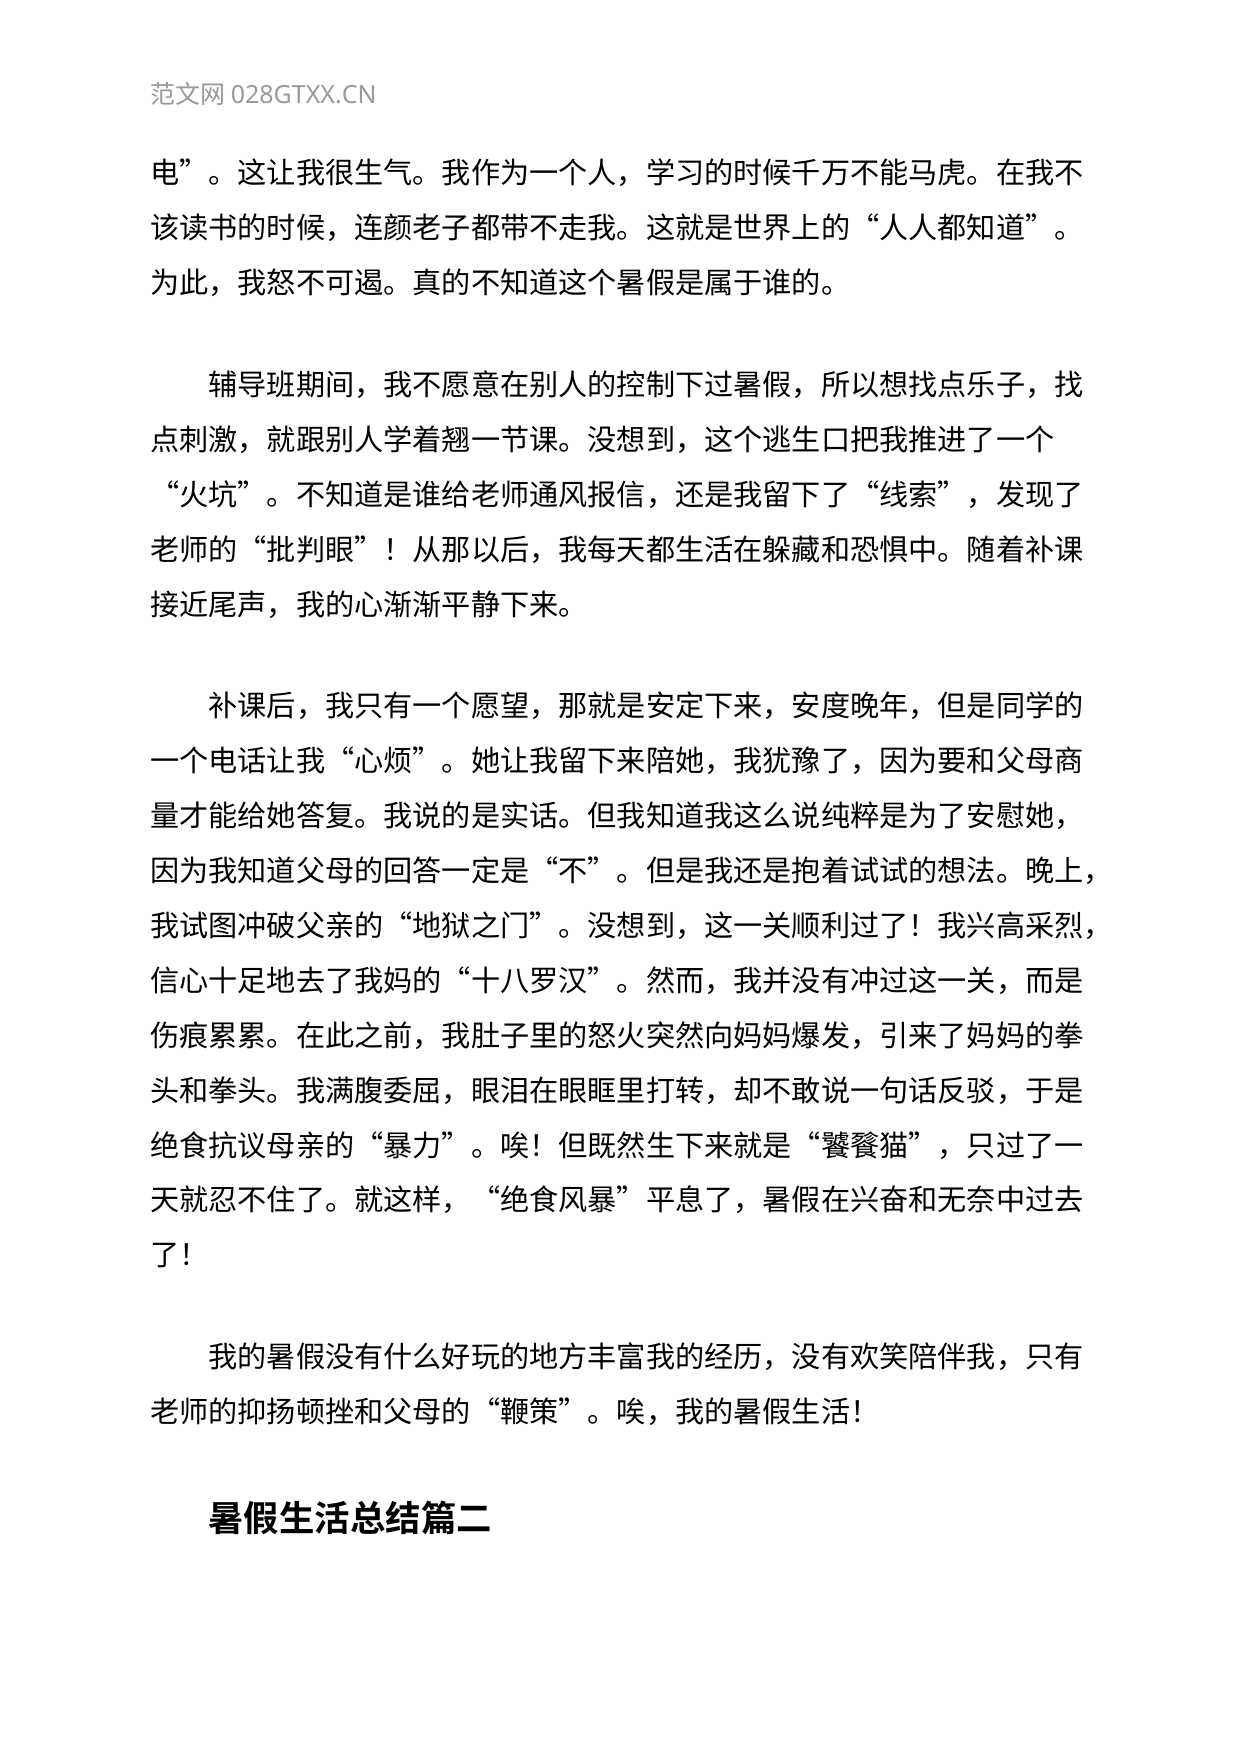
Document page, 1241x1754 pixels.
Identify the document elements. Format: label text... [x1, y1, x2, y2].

text 补课后，我只有一个愿望，那就是安定下来，安度晚年，但是同学的一个电话让我“心烦”。她让我留下来陪她，我犹豫了，因为要和父母商量才能给她答复。我说的是实话。但我知道我这么说纯粹是为了安慰她，因为我知道父母的回答一定是“不”。但是我还是抱着试试的想法。晚上，我试图冲破父亲的“地狱之门”。没想到，这一关顺利过了！我兴高采烈，信心十足地去了我妈的“十八罗汉”。然而，我并没有冲过这一关，而是伤痕累累。在此之前，我肚子里的怒火突然向妈妈爆发，引来了妈妈的拳头和拳头。我满腹委屈，眼泪在眼眶里打转，却不敢说一句话反驳，于是绝食抗议母亲的“暴力”。唉！但既然生下来就是“饕餮猫”，只过了一天就忍不住了。就这样，“绝食风暴”平息了，暑假在兴奋和无奈中过去了！ [150, 683, 1090, 1274]
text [150, 150, 1090, 302]
text 我的暑假没有什么好玩的地方丰富我的经历，没有欢笑陪伴我，只有老师的抑扬顿挫和父母的“鞭策”。唉，我的暑假生活！ [150, 1334, 1090, 1431]
text 辅导班期间，我不愿意在别人的控制下过暑假，所以想找点乐子，找点刺激，就跟别人学着翘一节课。没想到，这个逃生口把我推进了一个“火坑”。不知道是谁给老师通风报信，还是我留下了“线索”，发现了老师的“批判眼”！从那以后，我每天都生活在躲藏和恐惧中。随着补课接近尾声，我的心渐渐平静下来。 [150, 362, 1090, 623]
text 暑假生活总结篇二 [150, 1490, 1090, 1542]
